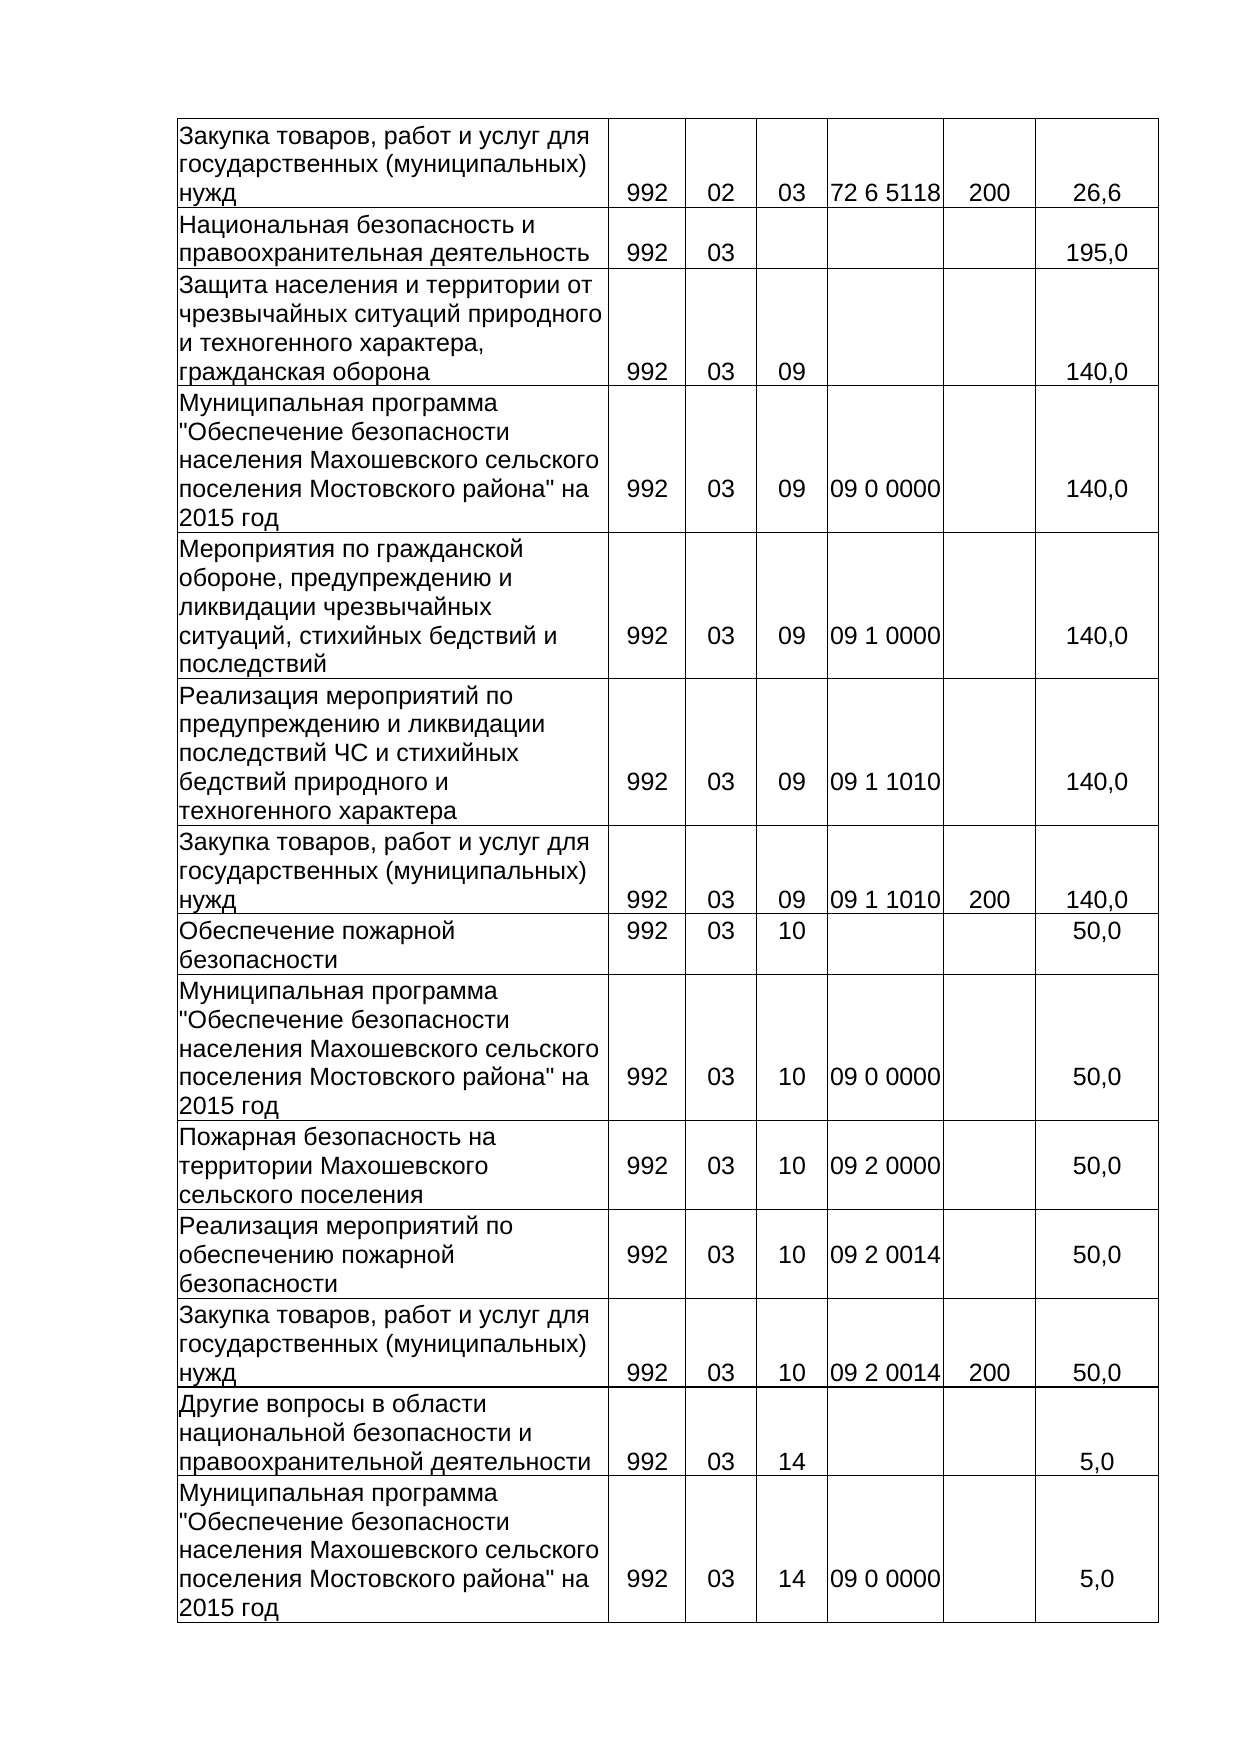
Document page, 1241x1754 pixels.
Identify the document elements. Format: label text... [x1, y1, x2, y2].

table_cell 992 [609, 119, 685, 207]
table_cell 09 0 0000 [828, 975, 943, 1120]
table_cell [944, 1388, 1035, 1475]
table_cell 03 [686, 975, 756, 1120]
table_cell [944, 386, 1035, 532]
table_cell 09 2 0014 [828, 1210, 943, 1297]
table_cell 09 2 0000 [828, 1121, 943, 1209]
table_cell 50,0 [1036, 914, 1158, 973]
table_cell 09 [757, 269, 827, 385]
table_cell 140,0 [1036, 386, 1158, 532]
table_cell Закупка товаров, работ и услуг для государственных (муниципальных) нужд [178, 119, 608, 207]
table_cell 03 [686, 1476, 756, 1622]
table_cell [828, 914, 943, 973]
table_cell 992 [609, 208, 685, 268]
table_cell Мероприятия по гражданской обороне, предупреждению и ликвидации чрезвычайных ситуаций, стихийных бедствий и последствий [178, 533, 608, 678]
table_cell Национальная безопасность и правоохранительная деятельность [178, 208, 608, 268]
table_cell 200 [944, 119, 1035, 207]
table_cell 5,0 [1036, 1476, 1158, 1622]
table_cell 195,0 [1036, 208, 1158, 268]
table_cell 992 [609, 1299, 685, 1386]
table_cell Защита населения и территории от чрезвычайных ситуаций природного и техногенного характера, гражданская оборона [178, 269, 608, 385]
table_cell 140,0 [1036, 679, 1158, 824]
table_cell 10 [757, 1121, 827, 1209]
table_cell 10 [757, 1299, 827, 1386]
table_cell 200 [944, 826, 1035, 913]
table_cell 09 [757, 386, 827, 532]
table_cell 03 [686, 269, 756, 385]
table_cell 50,0 [1036, 975, 1158, 1120]
table_cell Другие вопросы в области национальной безопасности и правоохранительной деятельности [178, 1388, 608, 1475]
table_cell [757, 208, 827, 268]
table_cell 140,0 [1036, 269, 1158, 385]
table_cell 992 [609, 1121, 685, 1209]
table_cell Муниципальная программа "Обеспечение безопасности населения Махошевского сельского поселения Мостовского района" на 2015 год [178, 1476, 608, 1622]
table_cell 992 [609, 826, 685, 913]
table_cell 03 [686, 1299, 756, 1386]
table_cell 03 [686, 679, 756, 824]
table_cell 14 [757, 1476, 827, 1622]
table_cell Муниципальная программа "Обеспечение безопасности населения Махошевского сельского поселения Мостовского района" на 2015 год [178, 386, 608, 532]
table_cell 26,6 [1036, 119, 1158, 207]
table_cell 992 [609, 269, 685, 385]
table_cell 10 [757, 914, 827, 973]
table_cell 5,0 [1036, 1388, 1158, 1475]
table_cell 50,0 [1036, 1299, 1158, 1386]
table_cell 992 [609, 533, 685, 678]
table_cell 140,0 [1036, 826, 1158, 913]
table_cell [944, 1476, 1035, 1622]
table_cell 09 [757, 826, 827, 913]
table_cell 03 [686, 533, 756, 678]
table_cell Реализация мероприятий по обеспечению пожарной безопасности [178, 1210, 608, 1297]
table_cell [944, 914, 1035, 973]
table_cell 200 [944, 1299, 1035, 1386]
table_cell 992 [609, 914, 685, 973]
table_cell Реализация мероприятий по предупреждению и ликвидации последствий ЧС и стихийных бедствий природного и техногенного характера [178, 679, 608, 824]
table_cell 09 0 0000 [828, 386, 943, 532]
table_cell Обеспечение пожарной безопасности [178, 914, 608, 973]
table_cell 09 [757, 533, 827, 678]
table_cell [944, 533, 1035, 678]
table_cell 09 0 0000 [828, 1476, 943, 1622]
table_cell 03 [686, 1388, 756, 1475]
table_cell 10 [757, 975, 827, 1120]
table_cell 09 2 0014 [828, 1299, 943, 1386]
table_cell 992 [609, 679, 685, 824]
table_cell [828, 208, 943, 268]
table_cell 09 [757, 679, 827, 824]
table_cell 992 [609, 1388, 685, 1475]
table_cell 140,0 [1036, 533, 1158, 678]
table_cell [944, 679, 1035, 824]
table_cell 03 [686, 914, 756, 973]
table_cell 992 [609, 386, 685, 532]
table_cell 03 [686, 1121, 756, 1209]
table_cell 992 [609, 1476, 685, 1622]
table_cell 03 [686, 1210, 756, 1297]
table_cell [828, 1388, 943, 1475]
table_cell [828, 269, 943, 385]
table_cell 09 1 1010 [828, 679, 943, 824]
table_cell [944, 1210, 1035, 1297]
table_cell [944, 208, 1035, 268]
table_cell 50,0 [1036, 1121, 1158, 1209]
table_cell Пожарная безопасность на территории Махошевского сельского поселения [178, 1121, 608, 1209]
table_cell 03 [686, 826, 756, 913]
table_cell Муниципальная программа "Обеспечение безопасности населения Махошевского сельского поселения Мостовского района" на 2015 год [178, 975, 608, 1120]
table_cell 03 [686, 208, 756, 268]
table_cell 03 [686, 386, 756, 532]
table_cell Закупка товаров, работ и услуг для государственных (муниципальных) нужд [178, 826, 608, 913]
table_cell 72 6 5118 [828, 119, 943, 207]
table_cell 14 [757, 1388, 827, 1475]
table_cell 50,0 [1036, 1210, 1158, 1297]
table_cell 03 [757, 119, 827, 207]
table_cell 02 [686, 119, 756, 207]
table_cell 10 [757, 1210, 827, 1297]
table_cell [944, 975, 1035, 1120]
table_cell Закупка товаров, работ и услуг для государственных (муниципальных) нужд [178, 1299, 608, 1386]
table_cell 992 [609, 975, 685, 1120]
table_cell 09 1 0000 [828, 533, 943, 678]
table_cell [944, 269, 1035, 385]
table_cell 09 1 1010 [828, 826, 943, 913]
table_cell [944, 1121, 1035, 1209]
table_cell 992 [609, 1210, 685, 1297]
